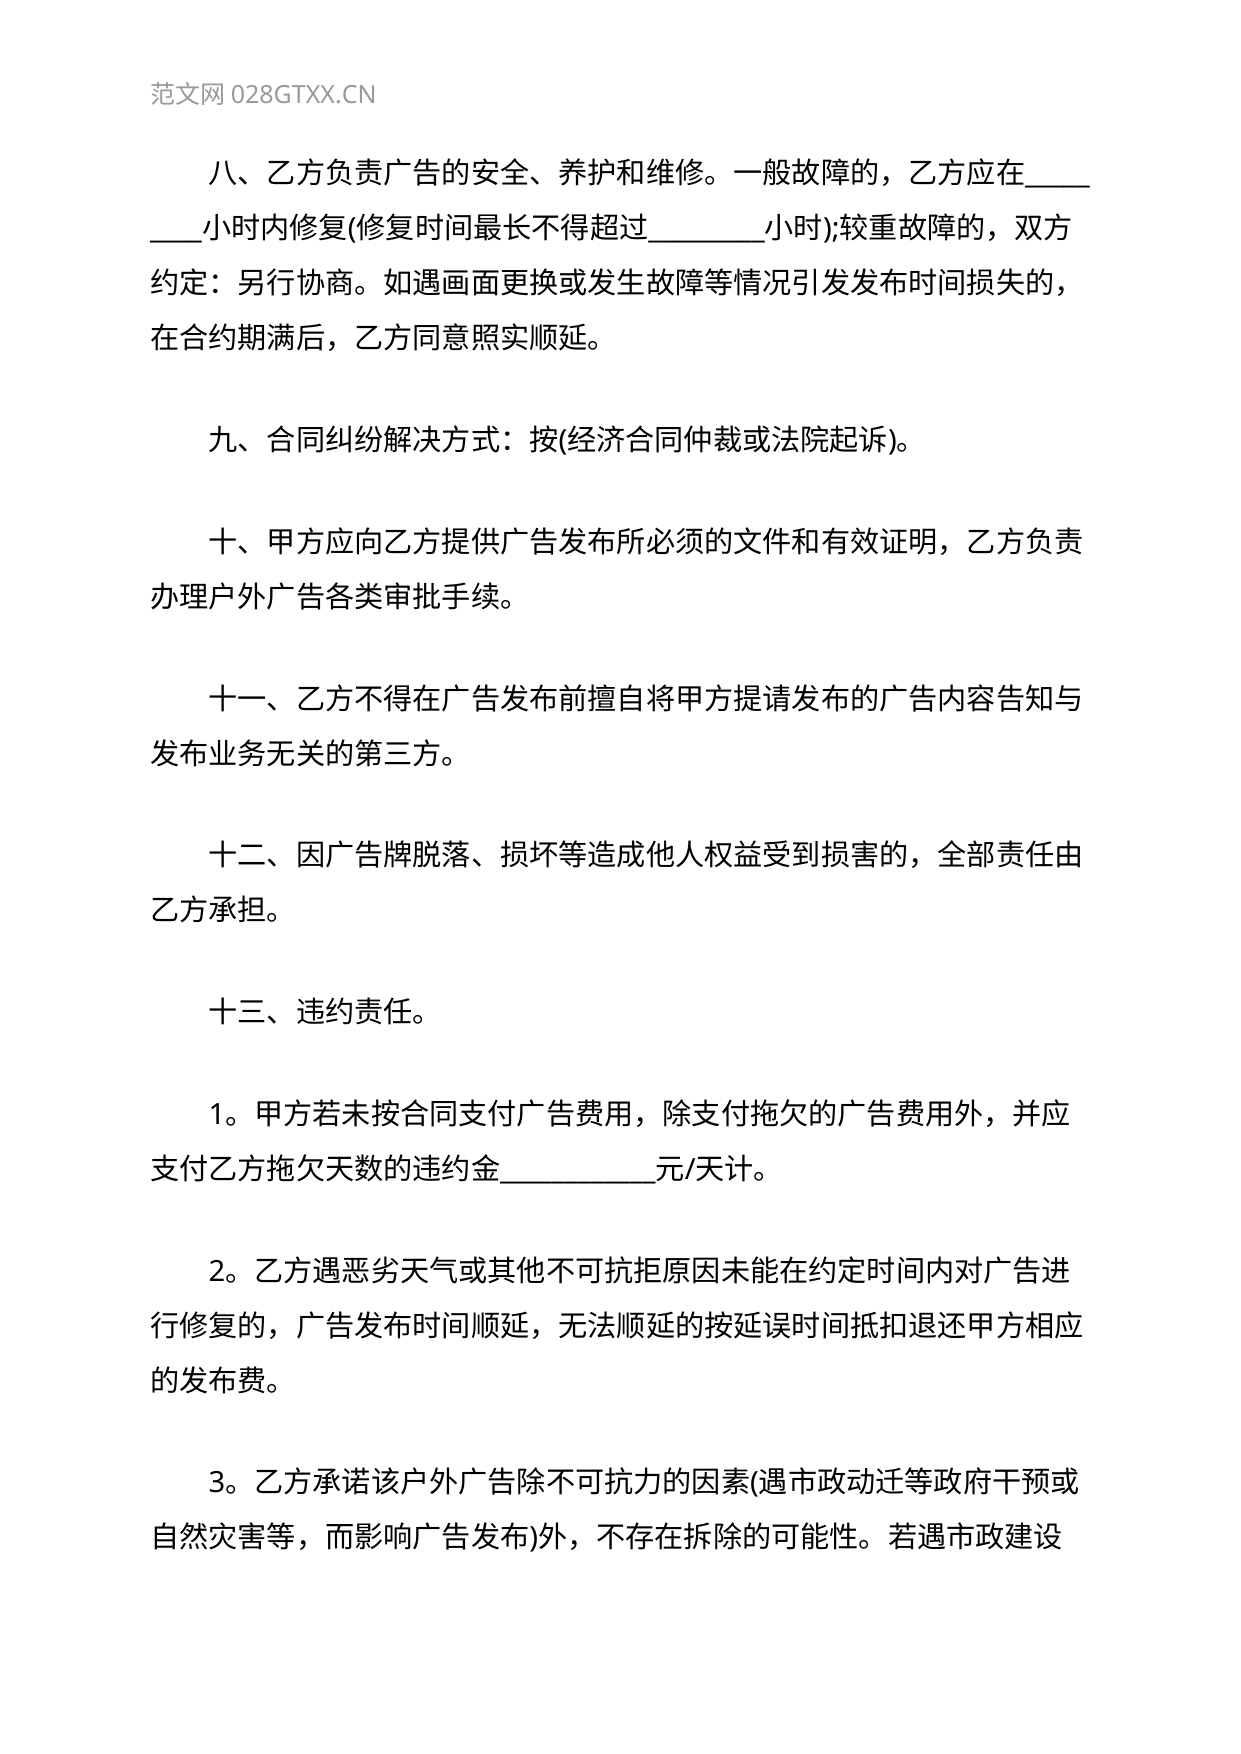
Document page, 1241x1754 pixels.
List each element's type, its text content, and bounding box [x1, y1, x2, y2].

text 十、甲方应向乙方提供广告发布所必须的文件和有效证明，乙方负责办理户外广告各类审批手续。 [150, 519, 1090, 616]
text 十一、乙方不得在广告发布前擅自将甲方提请发布的广告内容告知与发布业务无关的第三方。 [150, 675, 1090, 772]
text 九、合同纠纷解决方式：按(经济合同仲裁或法院起诉)。 [150, 417, 1090, 459]
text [150, 1459, 1090, 1556]
text 1。甲方若未按合同支付广告费用，除支付拖欠的广告费用外，并应支付乙方拖欠天数的违约金____________元/天计。 [150, 1090, 1090, 1188]
text 十二、因广告牌脱落、损坏等造成他人权益受到损害的，全部责任由乙方承担。 [150, 832, 1090, 929]
text 2。乙方遇恶劣天气或其他不可抗拒原因未能在约定时间内对广告进行修复的，广告发布时间顺延，无法顺延的按延误时间抵扣退还甲方相应的发布费。 [150, 1247, 1090, 1399]
text 十三、违约责任。 [150, 989, 1090, 1031]
text 八、乙方负责广告的安全、养护和维修。一般故障的，乙方应在_________小时内修复(修复时间最长不得超过_________小时);较重故障的，双方约定：另行协商。如遇画面更换或发生故障等情况引发发布时间损失的，在合约期满后，乙方同意照实顺延。 [150, 150, 1090, 357]
